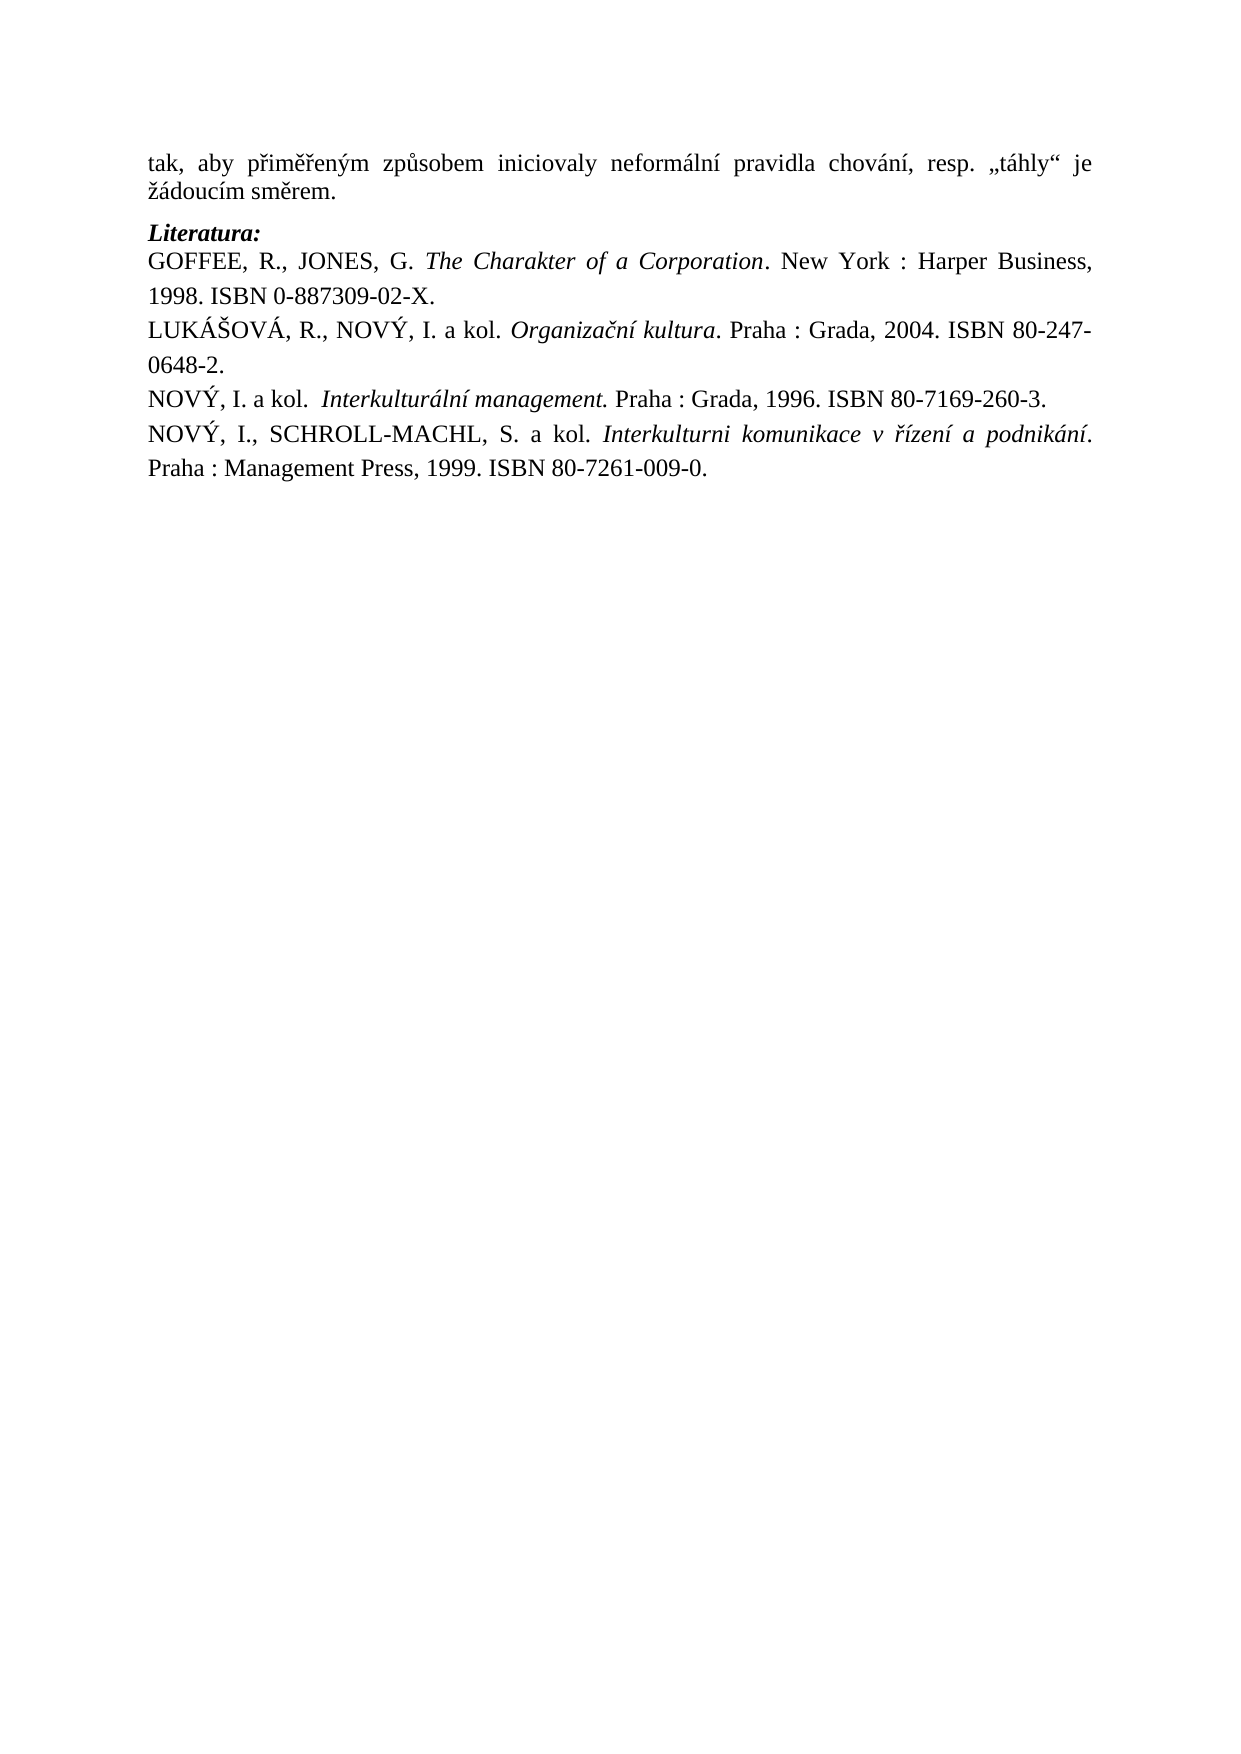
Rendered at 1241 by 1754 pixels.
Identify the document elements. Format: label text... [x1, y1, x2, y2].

text Literatura: [148, 218, 1093, 246]
text NOVÝ, I. a kol. Interkulturální management. Praha : Grada, 1996. ISBN 80-7169-260-3. [148, 384, 1093, 413]
text NOVÝ, I., SCHROLL-MACHL, S. a kol. Interkulturni komunikace v řízení a podnikání. Praha : Management Press, 1999. ISBN 80-7261-009-0. [148, 419, 1093, 482]
text GOFFEE, R., JONES, G. The Charakter of a Corporation. New York : Harper Business, 1998. ISBN 0-887309-02-X. [148, 246, 1093, 309]
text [148, 148, 1093, 205]
text LUKÁŠOVÁ, R., NOVÝ, I. a kol. Organizační kultura. Praha : Grada, 2004. ISBN 80-247-0648-2. [148, 315, 1093, 378]
